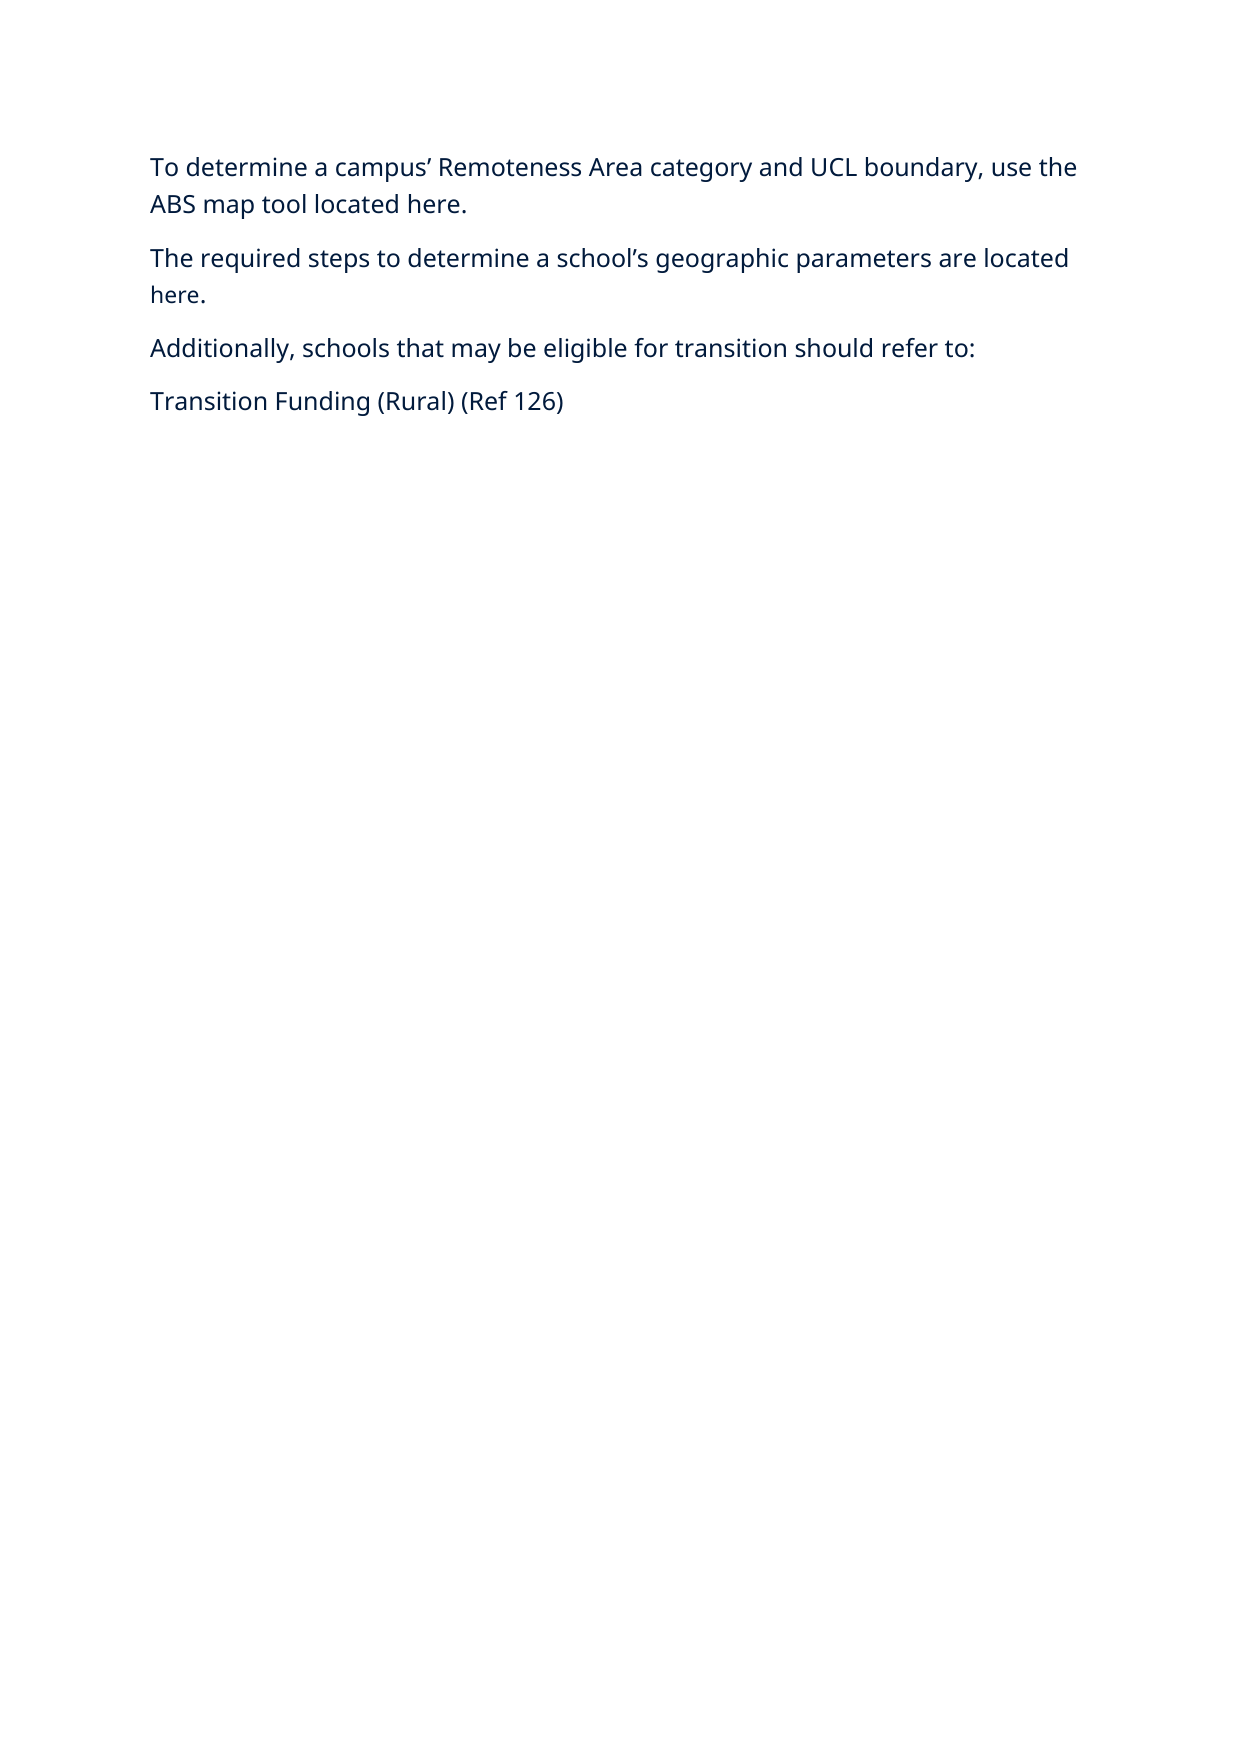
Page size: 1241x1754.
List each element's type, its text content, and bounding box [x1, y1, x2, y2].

text Additionally, schools that may be eligible for transition should refer to: [150, 330, 1090, 364]
text Transition Funding (Rural) (Ref 126) [150, 384, 1090, 418]
text The required steps to determine a school’s geographic parameters are located here. [150, 240, 1090, 311]
text To determine a campus’ Remoteness Area category and UCL boundary, use the ABS map tool located here. [150, 150, 1090, 221]
